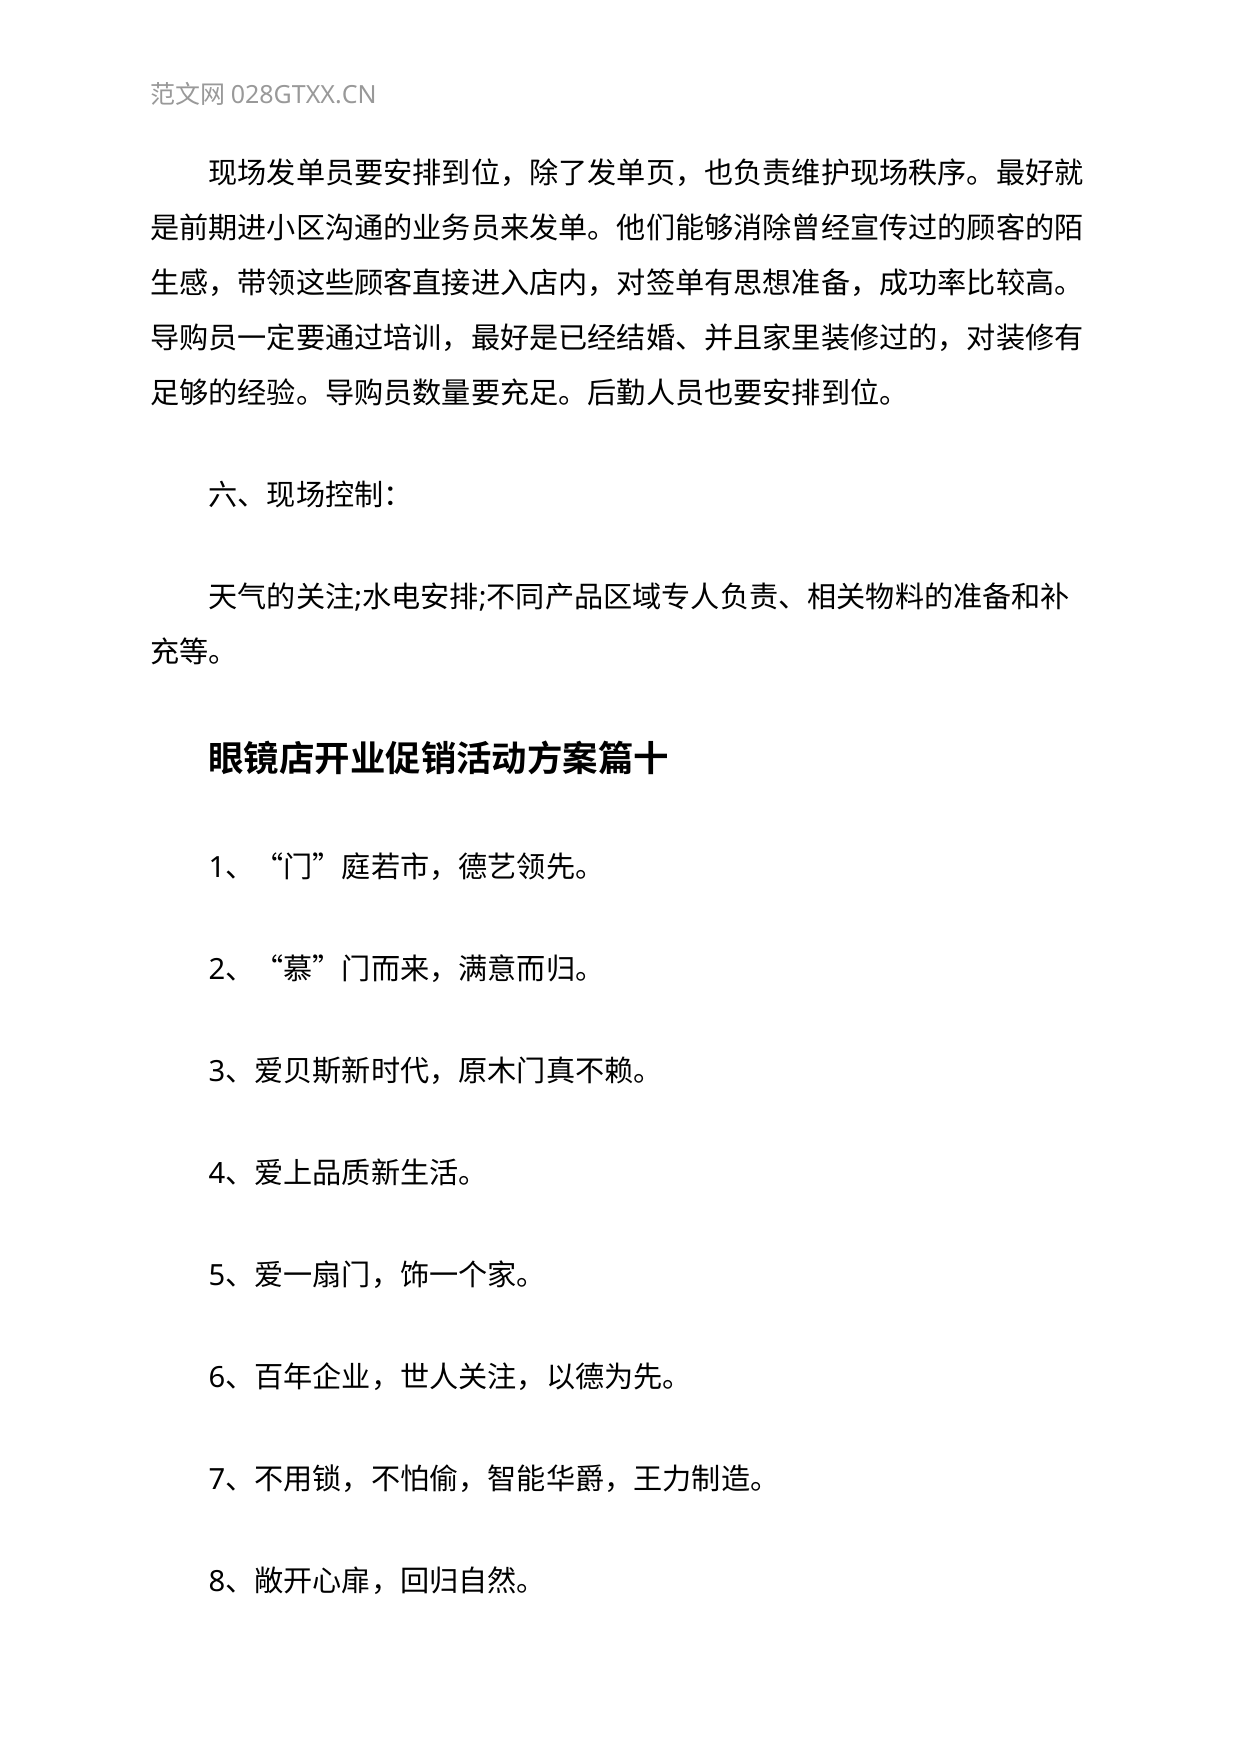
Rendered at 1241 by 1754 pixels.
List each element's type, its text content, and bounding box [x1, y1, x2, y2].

text 现场发单员要安排到位，除了发单页，也负责维护现场秩序。最好就是前期进小区沟通的业务员来发单。他们能够消除曾经宣传过的顾客的陌生感，带领这些顾客直接进入店内，对签单有思想准备，成功率比较高。导购员一定要通过培训，最好是已经结婚、并且家里装修过的，对装修有足够的经验。导购员数量要充足。后勤人员也要安排到位。 [150, 150, 1090, 412]
text 六、现场控制： [150, 471, 1090, 514]
text 8、敞开心扉，回归自然。 [150, 1557, 1090, 1599]
text 1、“门”庭若市，德艺领先。 [150, 843, 1090, 886]
text 5、爱一扇门，饰一个家。 [150, 1251, 1090, 1294]
text 天气的关注;水电安排;不同产品区域专人负责、相关物料的准备和补充等。 [150, 573, 1090, 670]
text 7、不用锁，不怕偷，智能华爵，王力制造。 [150, 1455, 1090, 1498]
text 4、爱上品质新生活。 [150, 1149, 1090, 1192]
text 3、爱贝斯新时代，原木门真不赖。 [150, 1047, 1090, 1090]
text 眼镜店开业促销活动方案篇十 [150, 730, 1090, 781]
text 6、百年企业，世人关注，以德为先。 [150, 1353, 1090, 1396]
text 2、“慕”门而来，满意而归。 [150, 945, 1090, 988]
